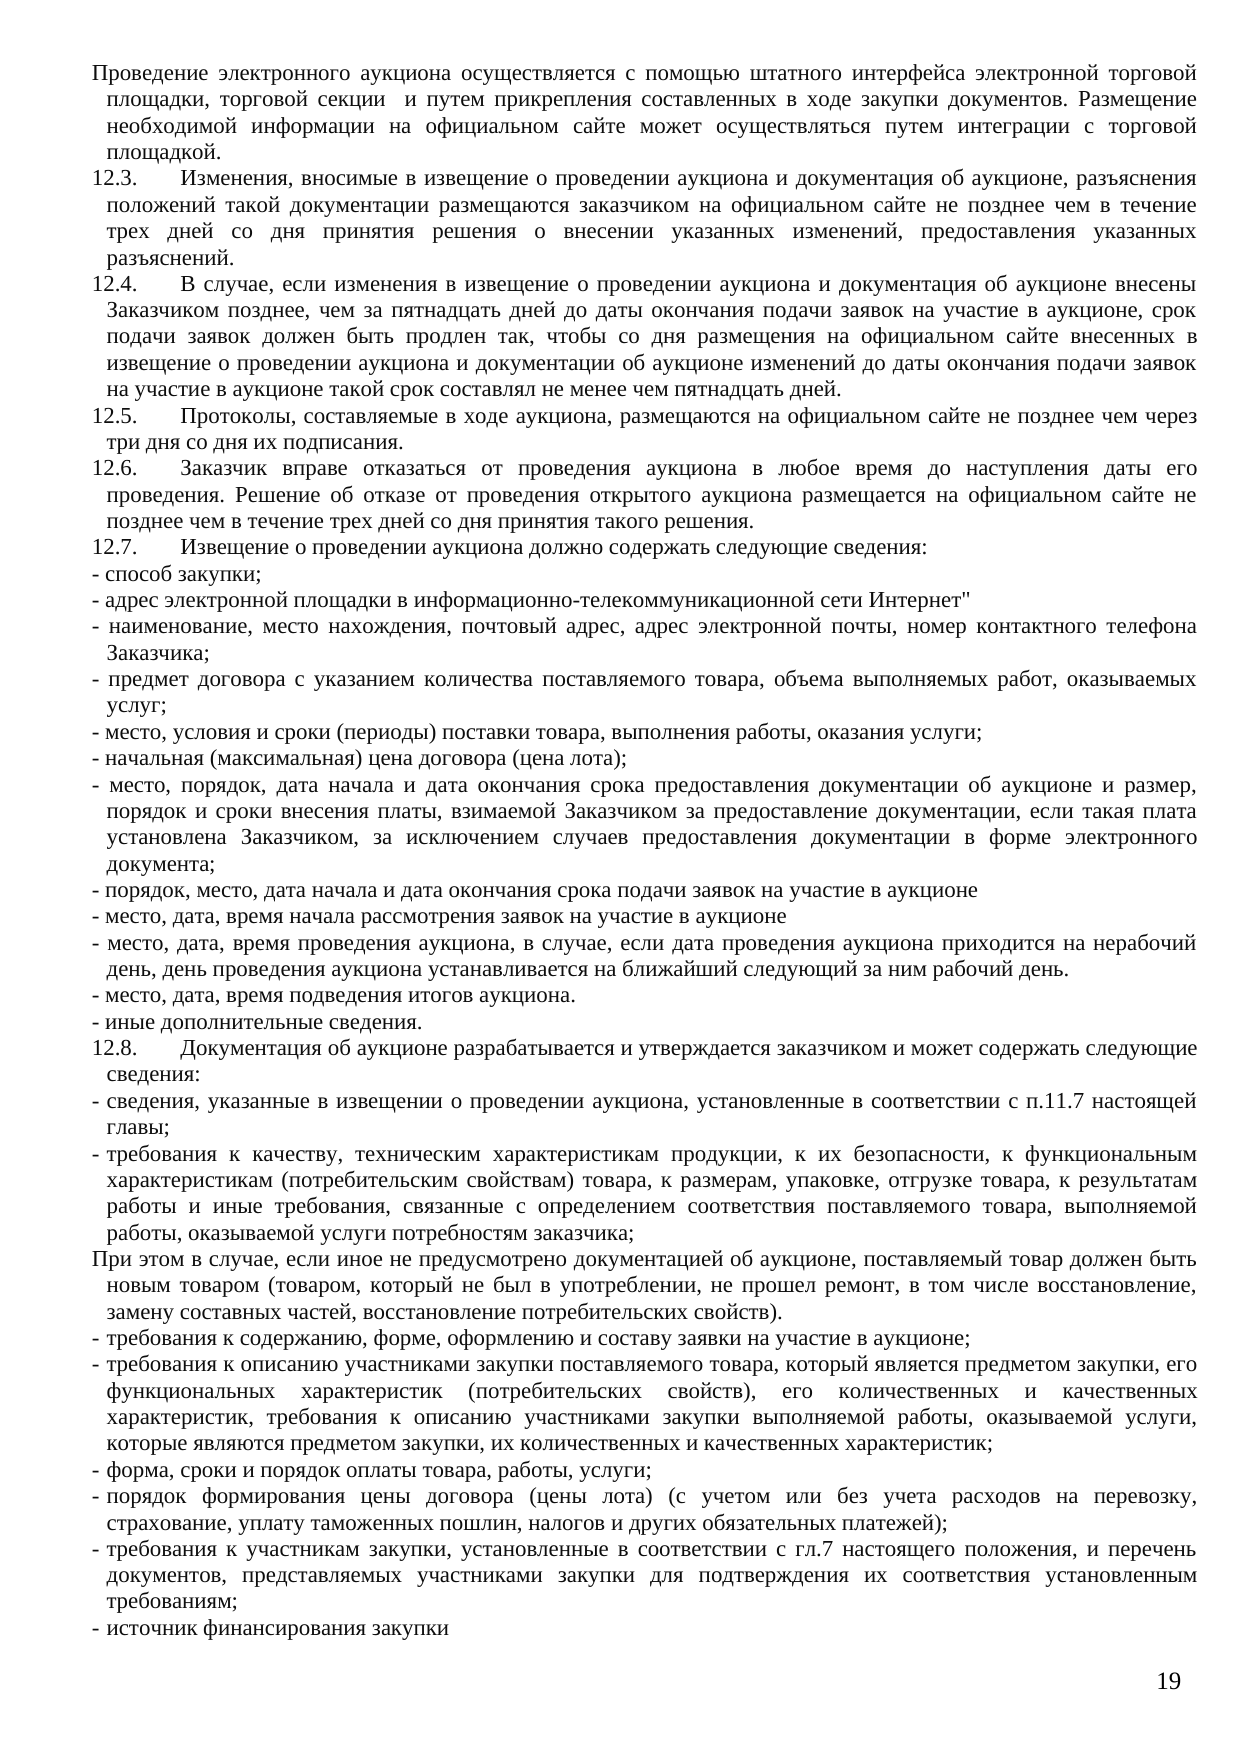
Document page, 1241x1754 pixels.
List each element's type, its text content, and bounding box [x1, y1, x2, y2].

text - наименование, место нахождения, почтовый адрес, адрес электронной почты, номер контактного телефона Заказчика; [92, 612, 1199, 665]
text - требования к описанию участниками закупки поставляемого товара, который является предметом закупки, его функциональных характеристик (потребительских свойств), его количественных и качественных характеристик, требования к описанию участниками закупки выполняемой работы, оказываемой услуги, которые являются предметом закупки, их количественных и качественных характеристик; [92, 1350, 1199, 1456]
text При этом в случае, если иное не предусмотрено документацией об аукционе, поставляемый товар должен быть новым товаром (товаром, который не был в употреблении, не прошел ремонт, в том числе восстановление, замену составных частей, восстановление потребительских свойств). [92, 1245, 1199, 1324]
text 12.7. Извещение о проведении аукциона должно содержать следующие сведения: [92, 533, 1199, 560]
text 12.4. В случае, если изменения в извещение о проведении аукциона и документация об аукционе внесены Заказчиком позднее, чем за пятнадцать дней до даты окончания подачи заявок на участие в аукционе, срок подачи заявок должен быть продлен так, чтобы со дня размещения на официальном сайте внесенных в извещение о проведении аукциона и документации об аукционе изменений до даты окончания подачи заявок на участие в аукционе такой срок составлял не менее чем пятнадцать дней. [92, 270, 1199, 402]
text - место, условия и сроки (периоды) поставки товара, выполнения работы, оказания услуги; [92, 718, 1199, 744]
text - требования к качеству, техническим характеристикам продукции, к их безопасности, к функциональным характеристикам (потребительским свойствам) товара, к размерам, упаковке, отгрузке товара, к результатам работы и иные требования, связанные с определением соответствия поставляемого товара, выполняемой работы, оказываемой услуги потребностям заказчика; [92, 1139, 1199, 1245]
text 12.3. Изменения, вносимые в извещение о проведении аукциона и документация об аукционе, разъяснения положений такой документации размещаются заказчиком на официальном сайте не позднее чем в течение трех дней со дня принятия решения о внесении указанных изменений, предоставления указанных разъяснений. [92, 164, 1199, 270]
text - порядок, место, дата начала и дата окончания срока подачи заявок на участие в аукционе [92, 876, 1199, 902]
text - предмет договора с указанием количества поставляемого товара, объема выполняемых работ, оказываемых услуг; [92, 665, 1199, 718]
text - иные дополнительные сведения. [92, 1008, 1199, 1034]
text - место, порядок, дата начала и дата окончания срока предоставления документации об аукционе и размер, порядок и сроки внесения платы, взимаемой Заказчиком за предоставление документации, если такая плата установлена Заказчиком, за исключением случаев предоставления документации в форме электронного документа; [92, 771, 1199, 876]
text 12.5. Протоколы, составляемые в ходе аукциона, размещаются на официальном сайте не позднее чем через три дня со дня их подписания. [92, 402, 1199, 454]
text - место, дата, время начала рассмотрения заявок на участие в аукционе [92, 902, 1199, 929]
text - форма, сроки и порядок оплаты товара, работы, услуги; [92, 1456, 1199, 1482]
text - источник финансирования закупки [92, 1614, 1199, 1640]
text - требования к содержанию, форме, оформлению и составу заявки на участие в аукционе; [92, 1324, 1199, 1350]
text Проведение электронного аукциона осуществляется с помощью штатного интерфейса электронной торговой площадки, торговой секции и путем прикрепления составленных в ходе закупки документов. Размещение необходимой информации на официальном сайте может осуществляться путем интеграции с торговой площадкой. [92, 59, 1199, 164]
text - сведения, указанные в извещении о проведении аукциона, установленные в соответствии с п.11.7 настоящей главы; [92, 1087, 1199, 1139]
text - требования к участникам закупки, установленные в соответствии с гл.7 настоящего положения, и перечень документов, представляемых участниками закупки для подтверждения их соответствия установленным требованиям; [92, 1535, 1199, 1614]
text 12.8. Документация об аукционе разрабатывается и утверждается заказчиком и может содержать следующие сведения: [92, 1034, 1199, 1087]
text - способ закупки; [92, 560, 1199, 586]
text - место, дата, время подведения итогов аукциона. [92, 981, 1199, 1008]
text - начальная (максимальная) цена договора (цена лота); [92, 744, 1199, 771]
text - адрес электронной площадки в информационно-телекоммуникационной сети Интернет" [92, 586, 1199, 612]
text 12.6. Заказчик вправе отказаться от проведения аукциона в любое время до наступления даты его проведения. Решение об отказе от проведения открытого аукциона размещается на официальном сайте не позднее чем в течение трех дней со дня принятия такого решения. [92, 454, 1199, 533]
text - место, дата, время проведения аукциона, в случае, если дата проведения аукциона приходится на нерабочий день, день проведения аукциона устанавливается на ближайший следующий за ним рабочий день. [92, 929, 1199, 981]
text - порядок формирования цены договора (цены лота) (с учетом или без учета расходов на перевозку, страхование, уплату таможенных пошлин, налогов и других обязательных платежей); [92, 1482, 1199, 1535]
